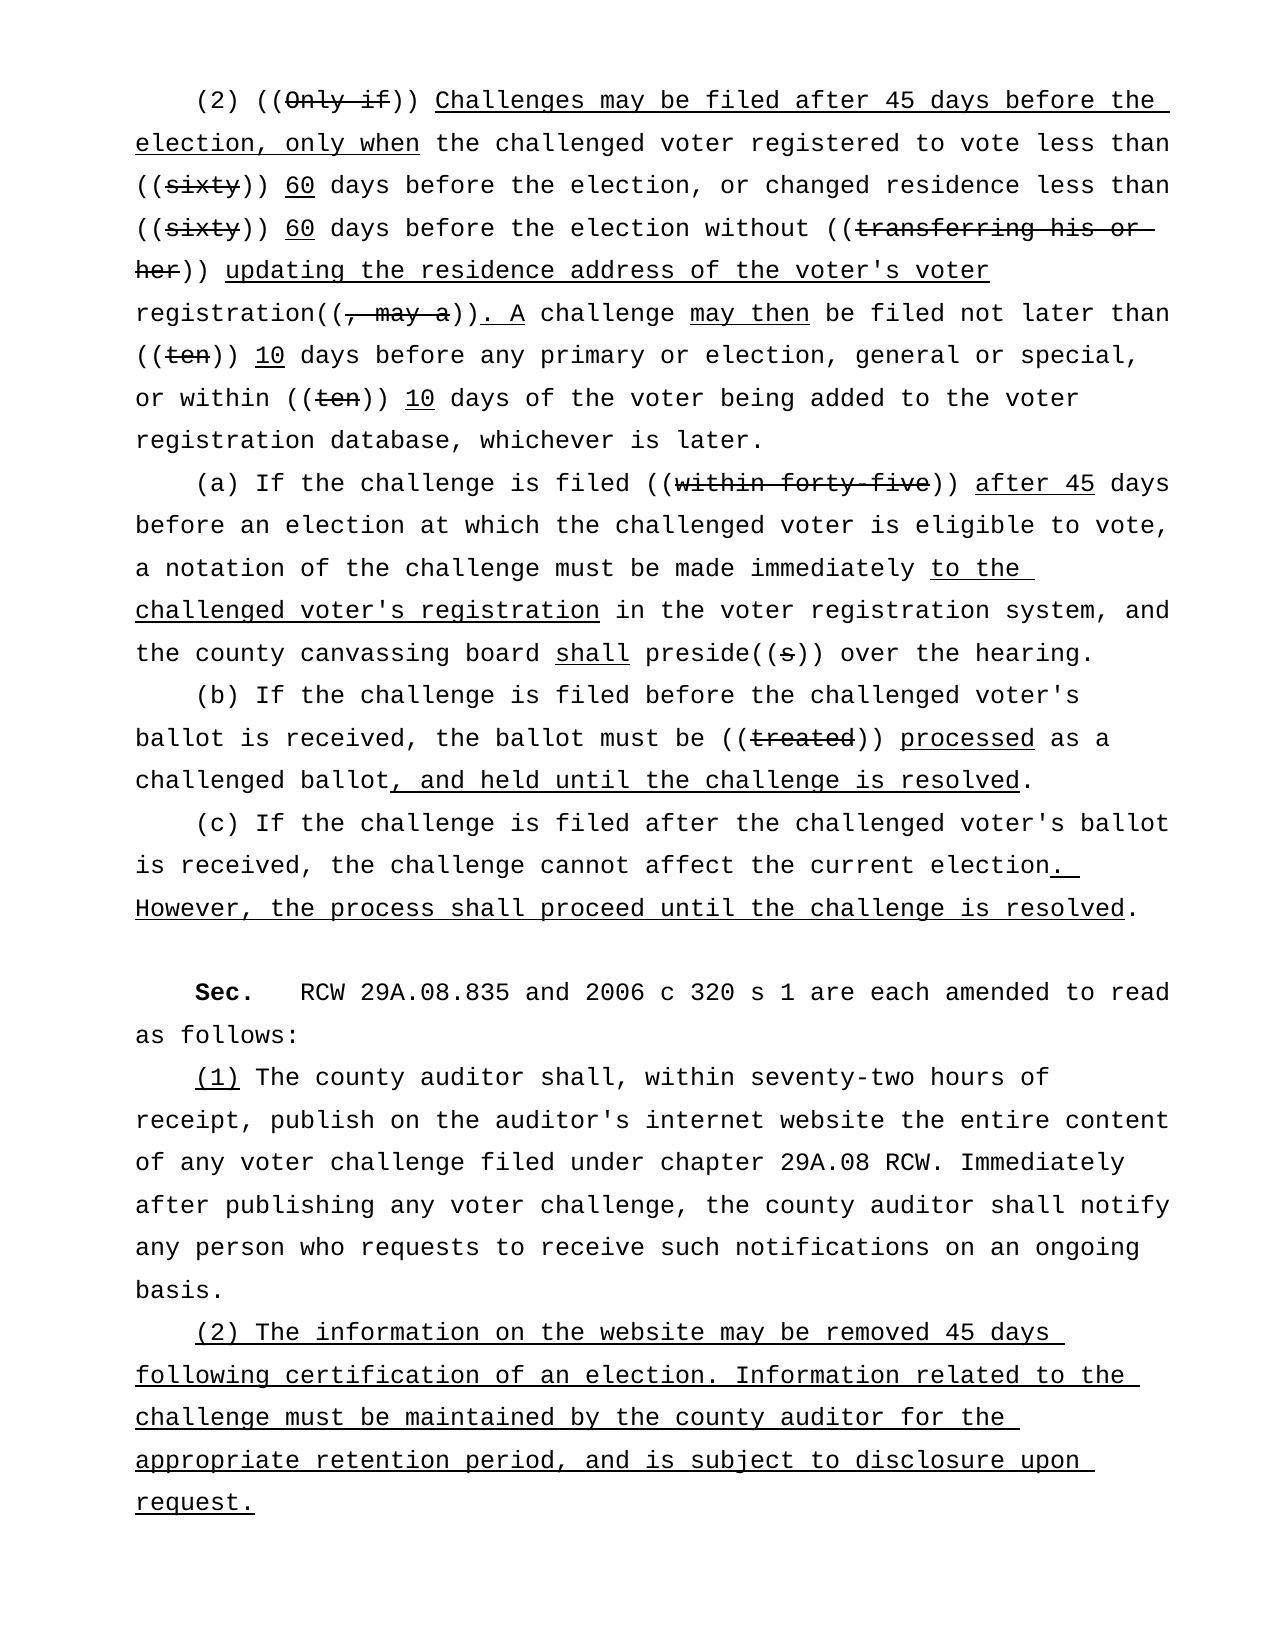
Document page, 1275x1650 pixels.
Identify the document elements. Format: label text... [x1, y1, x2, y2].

text (a) If the challenge is filed ((within forty-five)) after 45 days before an election at which the challenged voter is eligible to vote, a notation of the challenge must be made immediately to the challenged voter's registration in the voter registration system, and the county canvassing board shall preside((s)) over the hearing. [135, 457, 1170, 670]
text (1) The county auditor shall, within seventy-two hours of receipt, publish on the auditor's internet website the entire content of any voter challenge filed under chapter 29A.08 RCW. Immediately after publishing any voter challenge, the county auditor shall notify any person who requests to receive such notifications on an ongoing basis. [135, 1052, 1170, 1307]
text (c) If the challenge is filed after the challenged voter's ballot is received, the challenge cannot affect the current election. However, the process shall proceed until the challenge is resolved. [135, 797, 1170, 925]
text Sec. RCW 29A.08.835 and 2006 c 320 s 1 are each amended to read as follows: [135, 967, 1170, 1052]
text (2) ((Only if)) Challenges may be filed after 45 days before the election, only when the challenged voter registered to vote less than ((sixty)) 60 days before the election, or changed residence less than ((sixty)) 60 days before the election without ((transferring his or her)) updating the residence address of the voter's voter registration((, may a)). A challenge may then be filed not later than ((ten)) 10 days before any primary or election, general or special, or within ((ten)) 10 days of the voter being added to the voter registration database, whichever is later. [135, 75, 1170, 457]
text (b) If the challenge is filed before the challenged voter's ballot is received, the ballot must be ((treated)) processed as a challenged ballot, and held until the challenge is resolved. [135, 670, 1170, 797]
text (2) The information on the website may be removed 45 days following certification of an election. Information related to the challenge must be maintained by the county auditor for the appropriate retention period, and is subject to disclosure upon request. [135, 1307, 1170, 1519]
